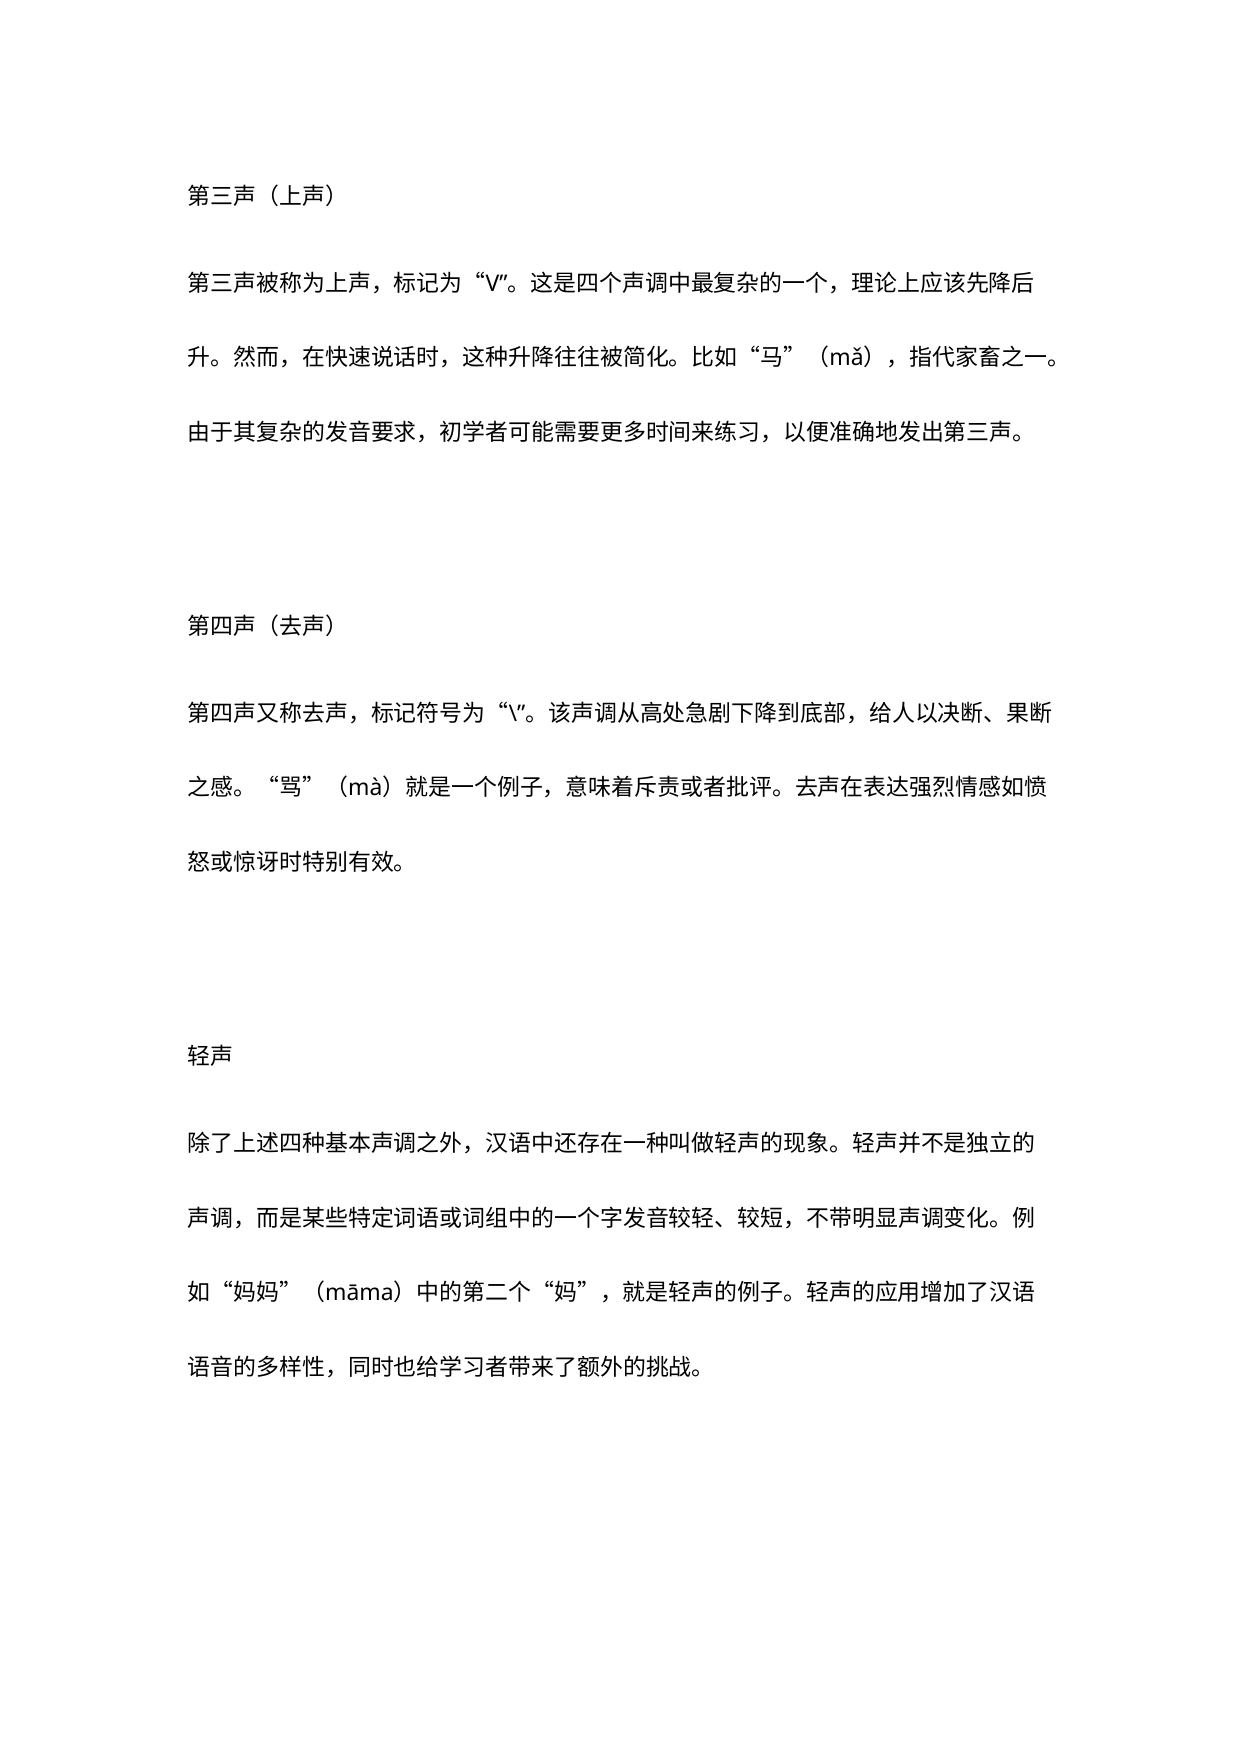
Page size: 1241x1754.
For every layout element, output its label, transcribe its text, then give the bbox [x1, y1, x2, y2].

text 轻声 [187, 1022, 1053, 1087]
text 第三声被称为上声，标记为“V”。这是四个声调中最复杂的一个，理论上应该先降后升。然而，在快速说话时，这种升降往往被简化。比如“马”（mǎ），指代家畜之一。由于其复杂的发音要求，初学者可能需要更多时间来练习，以便准确地发出第三声。 [187, 248, 1053, 463]
text 第三声（上声） [187, 162, 1053, 227]
text 第四声（去声） [187, 592, 1053, 657]
text 第四声又称去声，标记符号为“\”。该声调从高处急剧下降到底部，给人以决断、果断之感。“骂”（mà）就是一个例子，意味着斥责或者批评。去声在表达强烈情感如愤怒或惊讶时特别有效。 [187, 679, 1053, 893]
text 除了上述四种基本声调之外，汉语中还存在一种叫做轻声的现象。轻声并不是独立的声调，而是某些特定词语或词组中的一个字发音较轻、较短，不带明显声调变化。例如“妈妈”（māma）中的第二个“妈”，就是轻声的例子。轻声的应用增加了汉语语音的多样性，同时也给学习者带来了额外的挑战。 [187, 1109, 1053, 1398]
